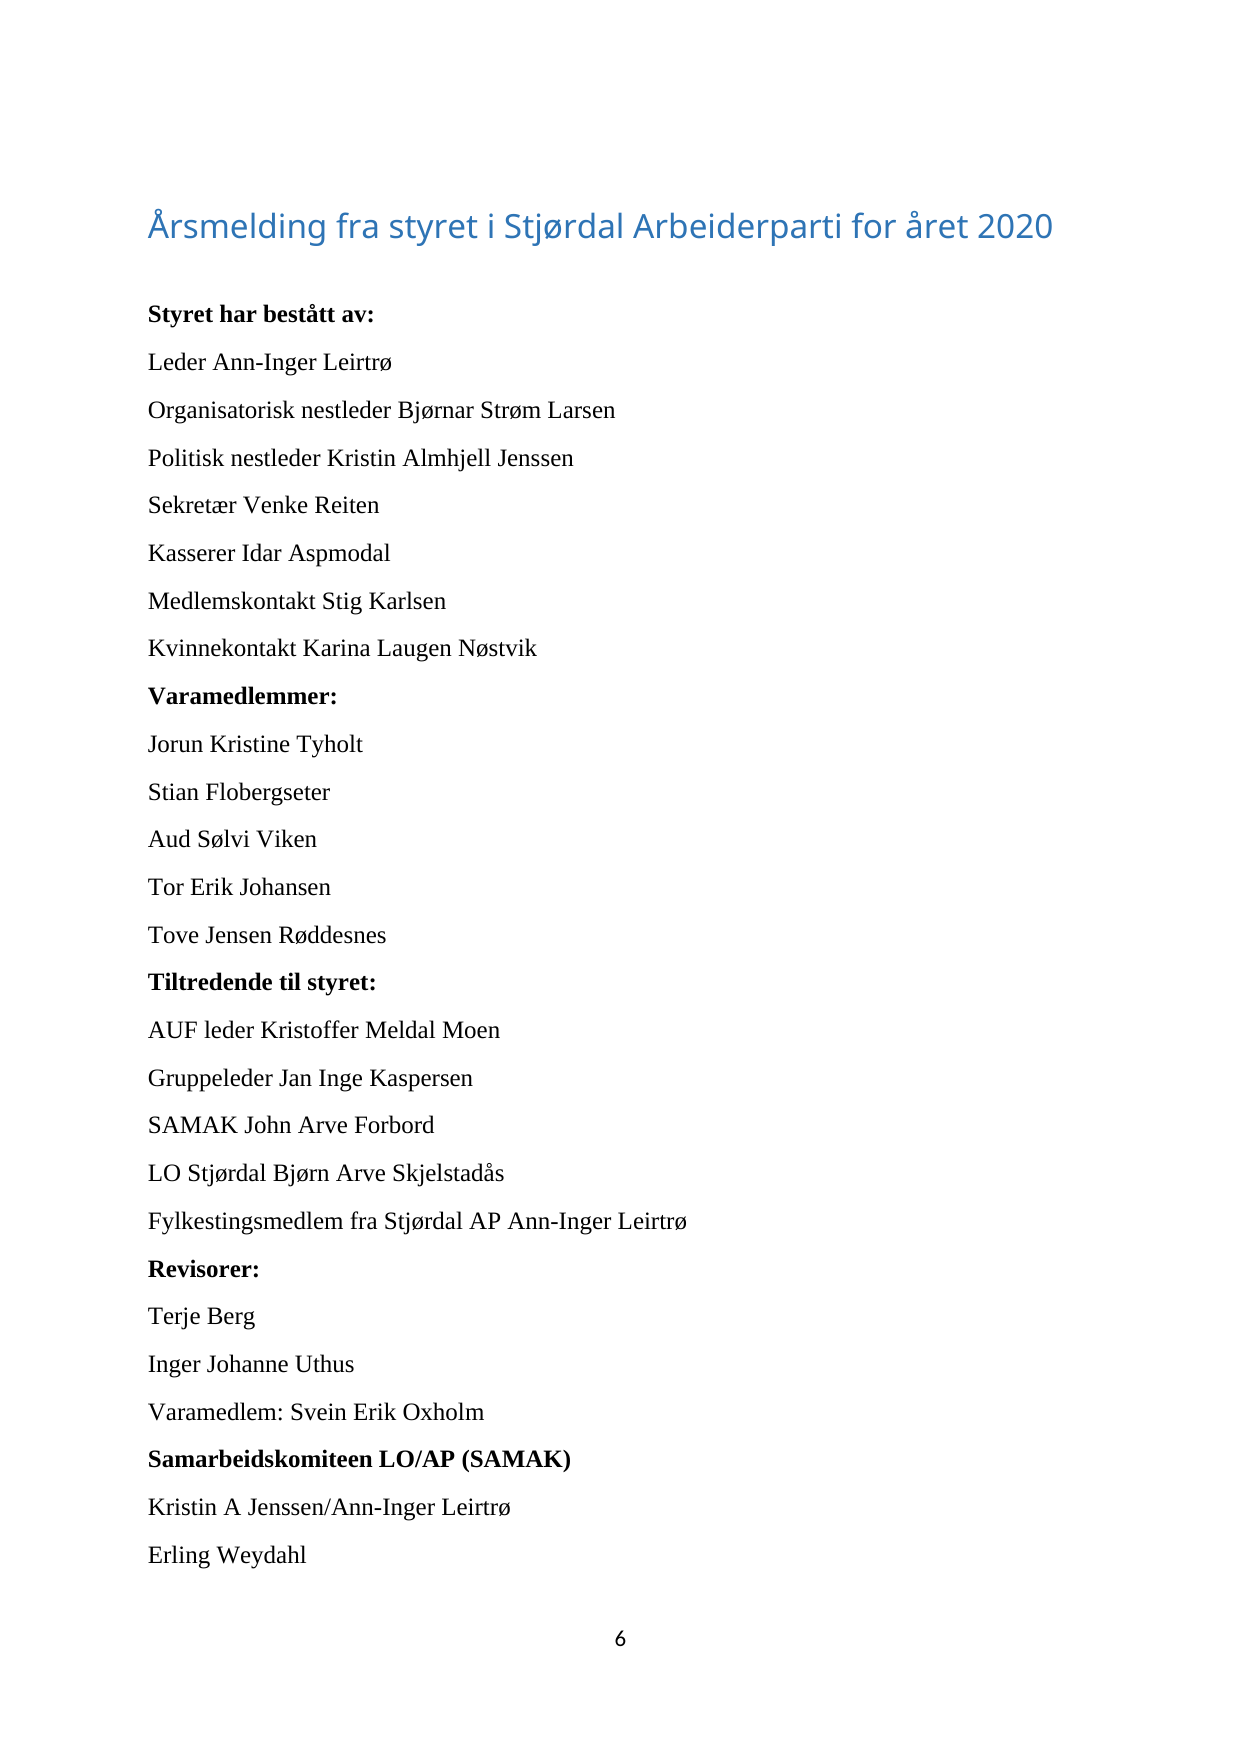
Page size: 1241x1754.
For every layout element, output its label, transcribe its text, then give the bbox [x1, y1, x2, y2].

text Sekretær Venke Reiten [148, 490, 1093, 519]
text Erling Weydahl [148, 1540, 1093, 1569]
text Inger Johanne Uthus [148, 1349, 1093, 1378]
text Aud Sølvi Viken [148, 824, 1093, 853]
text Jorun Kristine Tyholt [148, 729, 1093, 758]
text Styret har bestått av: [148, 299, 1093, 328]
text Kasserer Idar Aspmodal [148, 538, 1093, 567]
text Organisatorisk nestleder Bjørnar Strøm Larsen [148, 395, 1093, 424]
text Varamedlem: Svein Erik Oxholm [148, 1397, 1093, 1426]
text Tove Jensen Røddesnes [148, 920, 1093, 948]
text Kvinnekontakt Karina Laugen Nøstvik [148, 633, 1093, 662]
text Politisk nestleder Kristin Almhjell Jenssen [148, 443, 1093, 471]
text Samarbeidskomiteen LO/AP (SAMAK) [148, 1444, 1093, 1473]
text AUF leder Kristoffer Meldal Moen [148, 1015, 1093, 1044]
text Stian Flobergseter [148, 777, 1093, 805]
text Revisorer: [148, 1254, 1093, 1282]
text Kristin A Jenssen/Ann-Inger Leirtrø [148, 1492, 1093, 1521]
text Fylkestingsmedlem fra Stjørdal AP Ann-Inger Leirtrø [148, 1206, 1093, 1235]
text Tor Erik Johansen [148, 872, 1093, 901]
text Medlemskontakt Stig Karlsen [148, 586, 1093, 614]
text Terje Berg [148, 1301, 1093, 1330]
text SAMAK John Arve Forbord [148, 1111, 1093, 1139]
text Gruppeleder Jan Inge Kaspersen [148, 1063, 1093, 1092]
text LO Stjørdal Bjørn Arve Skjelstadås [148, 1158, 1093, 1187]
text Leder Ann-Inger Leirtrø [148, 347, 1093, 376]
subtitle Årsmelding fra styret i Stjørdal Arbeiderparti for året 2020 [148, 203, 1093, 248]
text Varamedlemmer: [148, 681, 1093, 710]
text Tiltredende til styret: [148, 967, 1093, 996]
